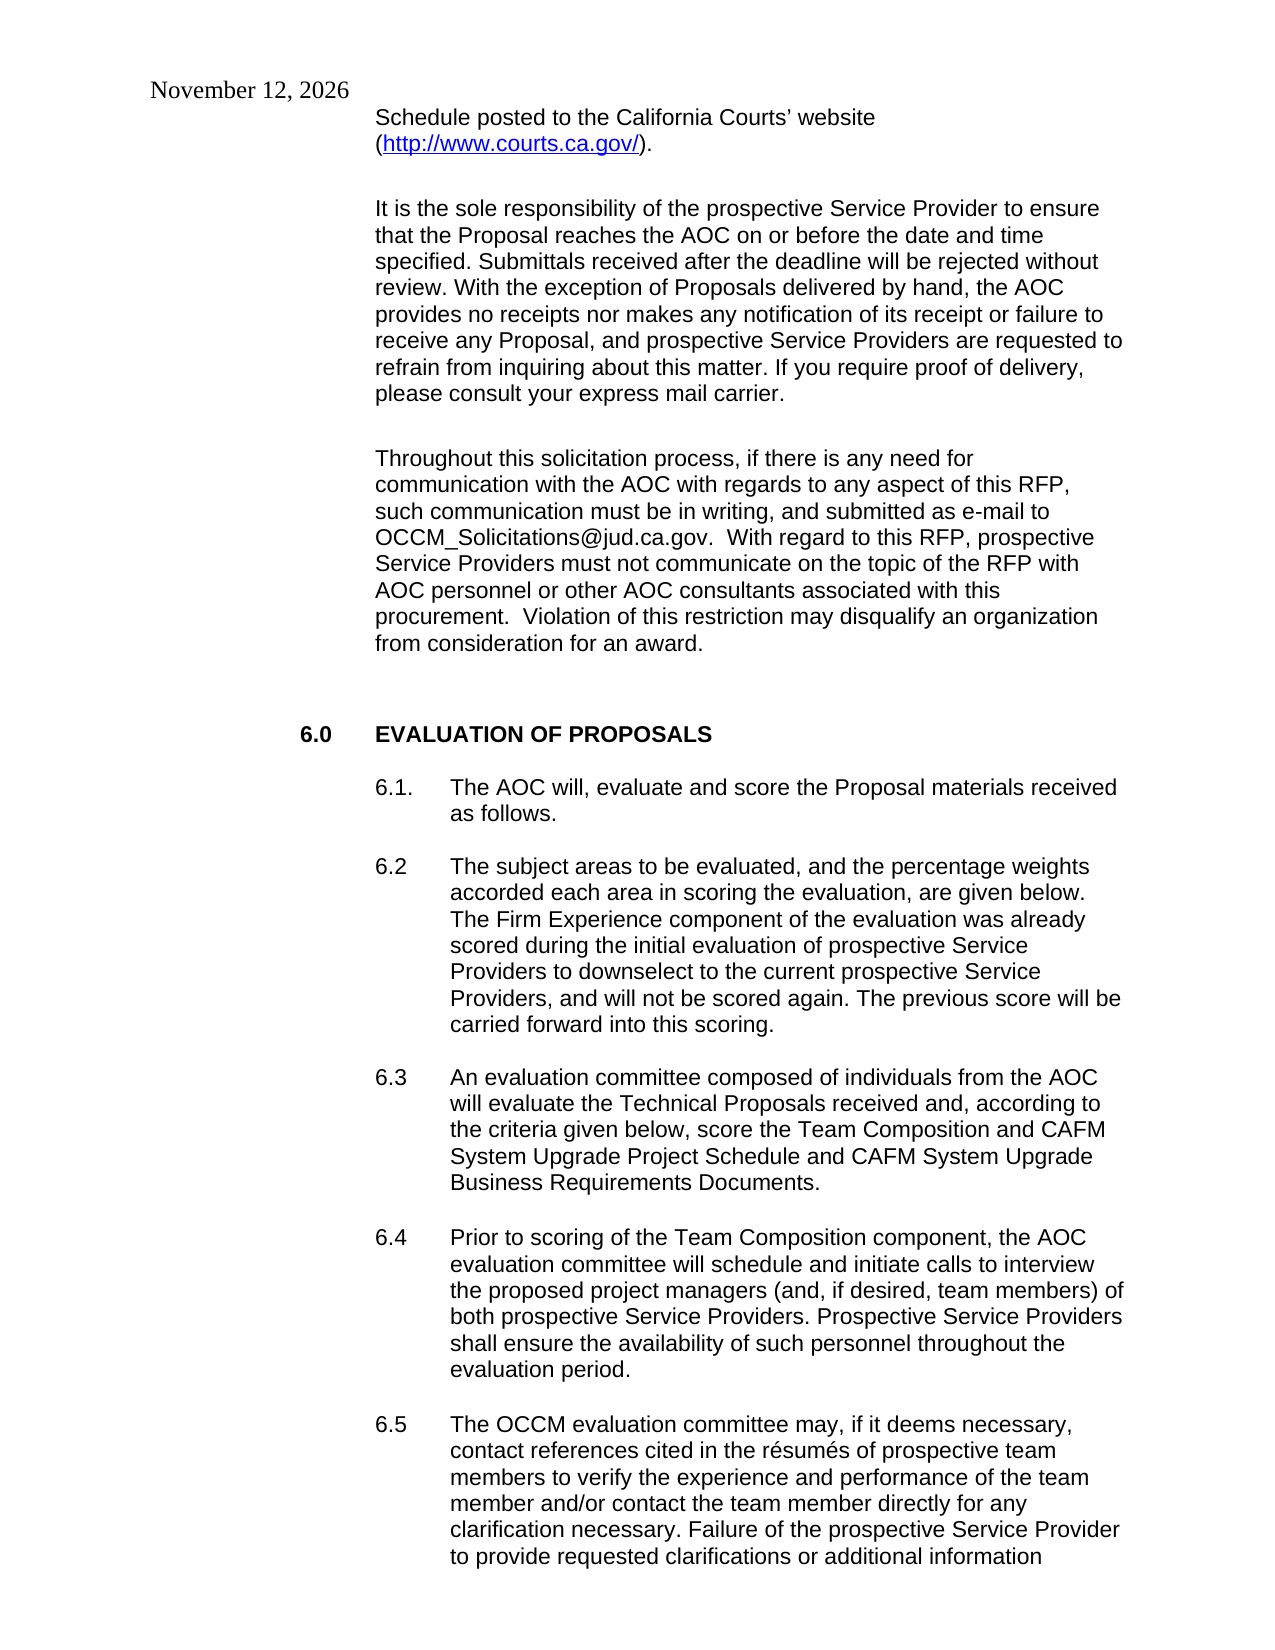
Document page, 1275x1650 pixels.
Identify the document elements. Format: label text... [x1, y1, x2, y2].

text 6.1. The AOC will, evaluate and score the Proposal materials received as follows. [375, 774, 1125, 826]
text 6.2 The subject areas to be evaluated, and the percentage weights accorded each area in scoring the evaluation, are given below. The Firm Experience component of the evaluation was already scored during the initial evaluation of prospective Service Providers to downselect to the current prospective Service Providers, and will not be scored again. The previous score will be carried forward into this scoring. [375, 853, 1125, 1037]
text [375, 1411, 1125, 1569]
text It is the sole responsibility of the prospective Service Provider to ensure that the Proposal reaches the AOC on or before the date and time specified. Submittals received after the deadline will be rejected without review. With the exception of Proposals delivered by hand, the AOC provides no receipts nor makes any notification of its receipt or failure to receive any Proposal, and prospective Service Providers are requested to refrain from inquiring about this matter. If you require proof of delivery, please consult your express mail carrier. [375, 195, 1125, 406]
text 6.3 An evaluation committee composed of individuals from the AOC will evaluate the Technical Proposals received and, according to the criteria given below, score the Team Composition and CAFM System Upgrade Project Schedule and CAFM System Upgrade Business Requirements Documents. [375, 1064, 1125, 1195]
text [375, 104, 1125, 156]
text 6.4 Prior to scoring of the Team Composition component, the AOC evaluation committee will schedule and initiate calls to interview the proposed project managers (and, if desired, team members) of both prospective Service Providers. Prospective Service Providers shall ensure the availability of such personnel throughout the evaluation period. [375, 1224, 1125, 1382]
text 6.0 EVALUATION OF PROPOSALS [300, 721, 1125, 747]
text Throughout this solicitation process, if there is any need for communication with the AOC with regards to any aspect of this RFP, such communication must be in writing, and submitted as e-mail to OCCM_Solicitations@jud.ca.gov. With regard to this RFP, prospective Service Providers must not communicate on the topic of the RFP with AOC personnel or other AOC consultants associated with this procurement. Violation of this restriction may disqualify an organization from consideration for an award. [375, 445, 1125, 656]
